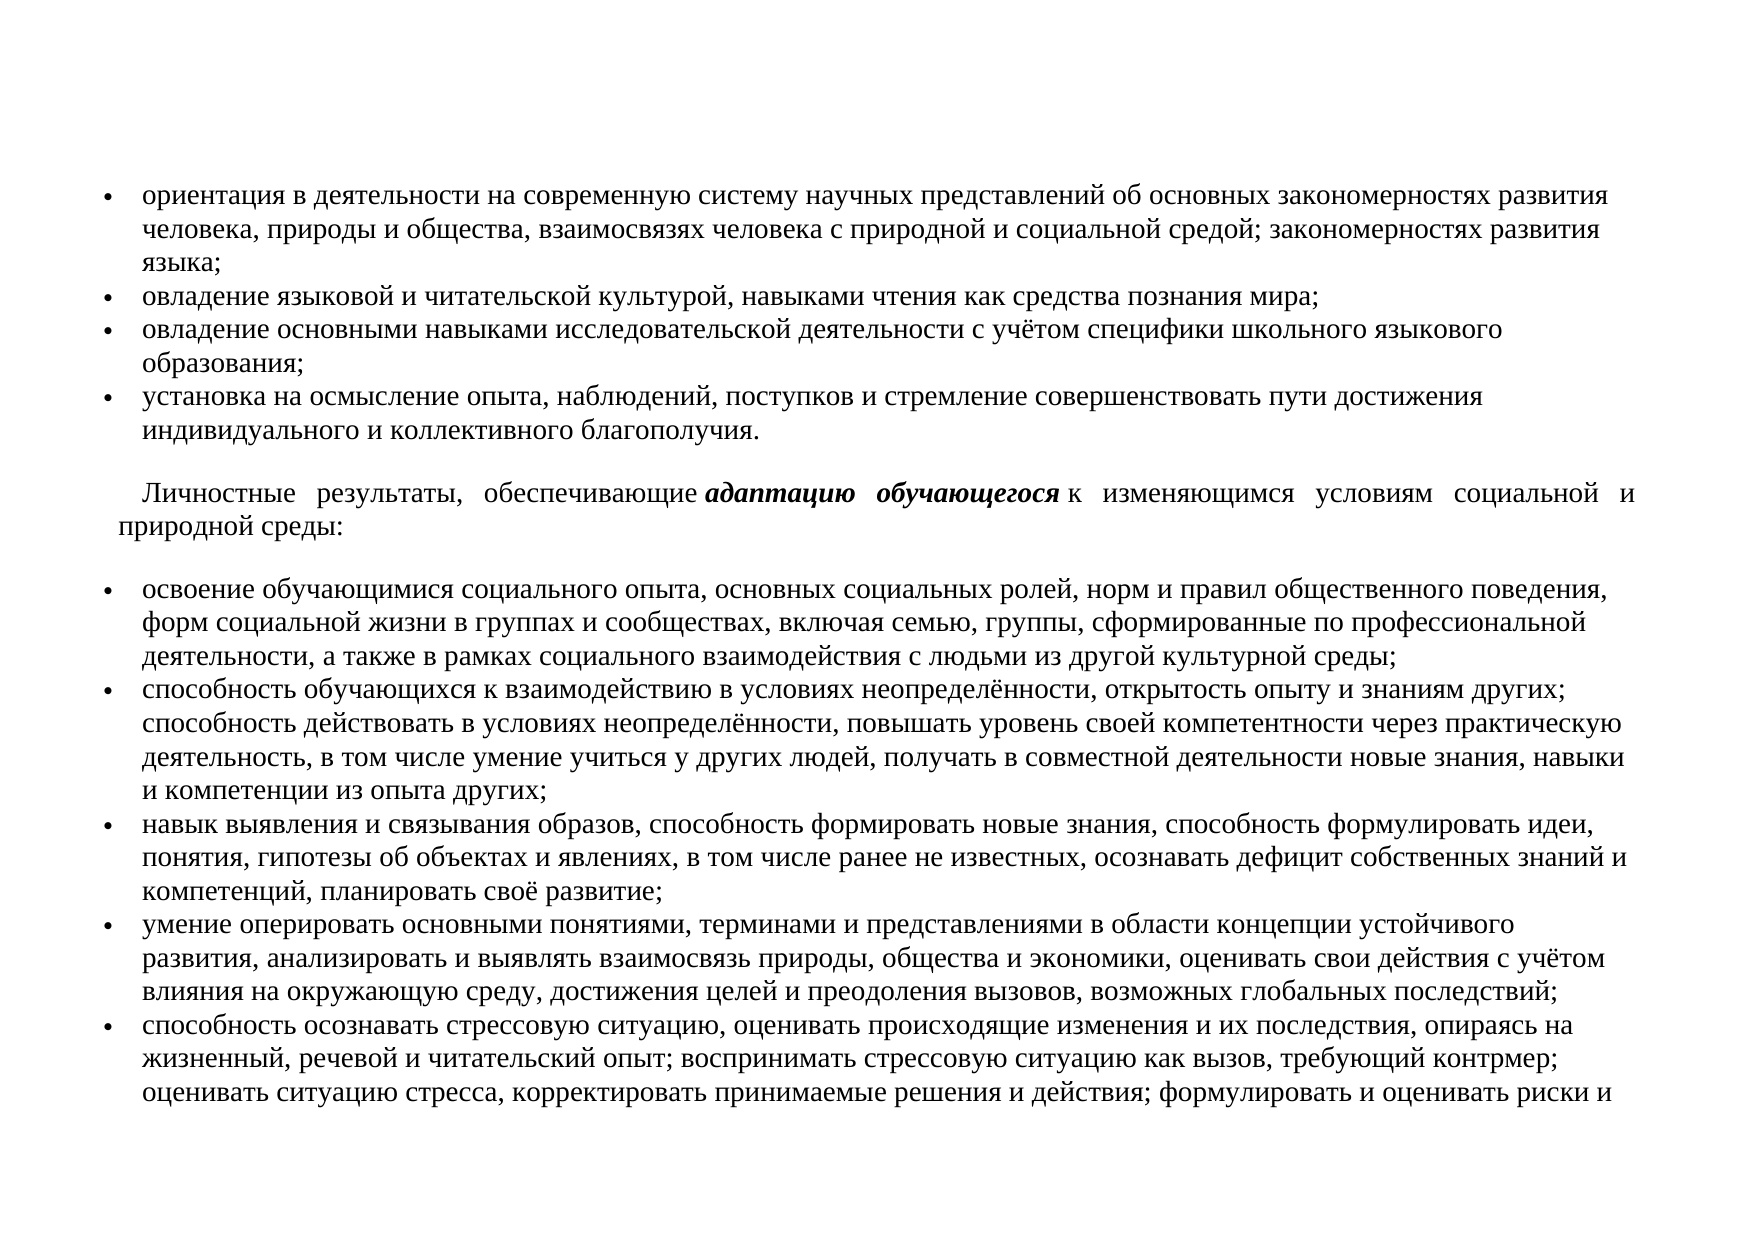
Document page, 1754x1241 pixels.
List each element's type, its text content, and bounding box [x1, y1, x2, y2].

text Личностные результаты, обеспечивающие адаптацию обучающегося к изменяющимся условиям социальной и природной среды: [118, 475, 1636, 542]
list установка на осмысление опыта, наблюдений, поступков и стремление совершенствовать пути достижения индивидуального и коллективного благополучия. [104, 378, 1636, 446]
list овладение языковой и читательской культурой, навыками чтения как средства познания мира; [104, 278, 1636, 311]
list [104, 1007, 1636, 1108]
list способность обучающихся к взаимодействию в условиях неопределённости, открытость опыту и знаниям других; способность действовать в условиях неопределённости, повышать уровень своей компетентности через практическую деятельность, в том числе умение учиться у других людей, получать в совместной деятельности новые знания, навыки и компетенции из опыта других; [104, 672, 1636, 806]
list освоение обучающимися социального опыта, основных социальных ролей, норм и правил общественного поведения, форм социальной жизни в группах и сообществах, включая семью, группы, сформированные по профессиональной деятельности, а также в рамках социального взаимодействия с людьми из другой культурной среды; [104, 571, 1636, 672]
list умение оперировать основными понятиями, терминами и представлениями в области концепции устойчивого развития, анализировать и выявлять взаимосвязь природы, общества и экономики, оценивать свои действия с учётом влияния на окружающую среду, достижения целей и преодоления вызовов, возможных глобальных последствий; [104, 906, 1636, 1007]
list овладение основными навыками исследовательской деятельности с учётом специфики школьного языкового образования; [104, 311, 1636, 378]
list навык выявления и связывания образов, способность формировать новые знания, способность формулировать идеи, понятия, гипотезы об объектах и явлениях, в том числе ранее не известных, осознавать дефицит собственных знаний и компетенций, планировать своё развитие; [104, 806, 1636, 906]
list ориентация в деятельности на современную систему научных представлений об основных закономерностях развития человека, природы и общества, взаимосвязях человека с природной и социальной средой; закономерностях развития языка; [104, 177, 1636, 278]
